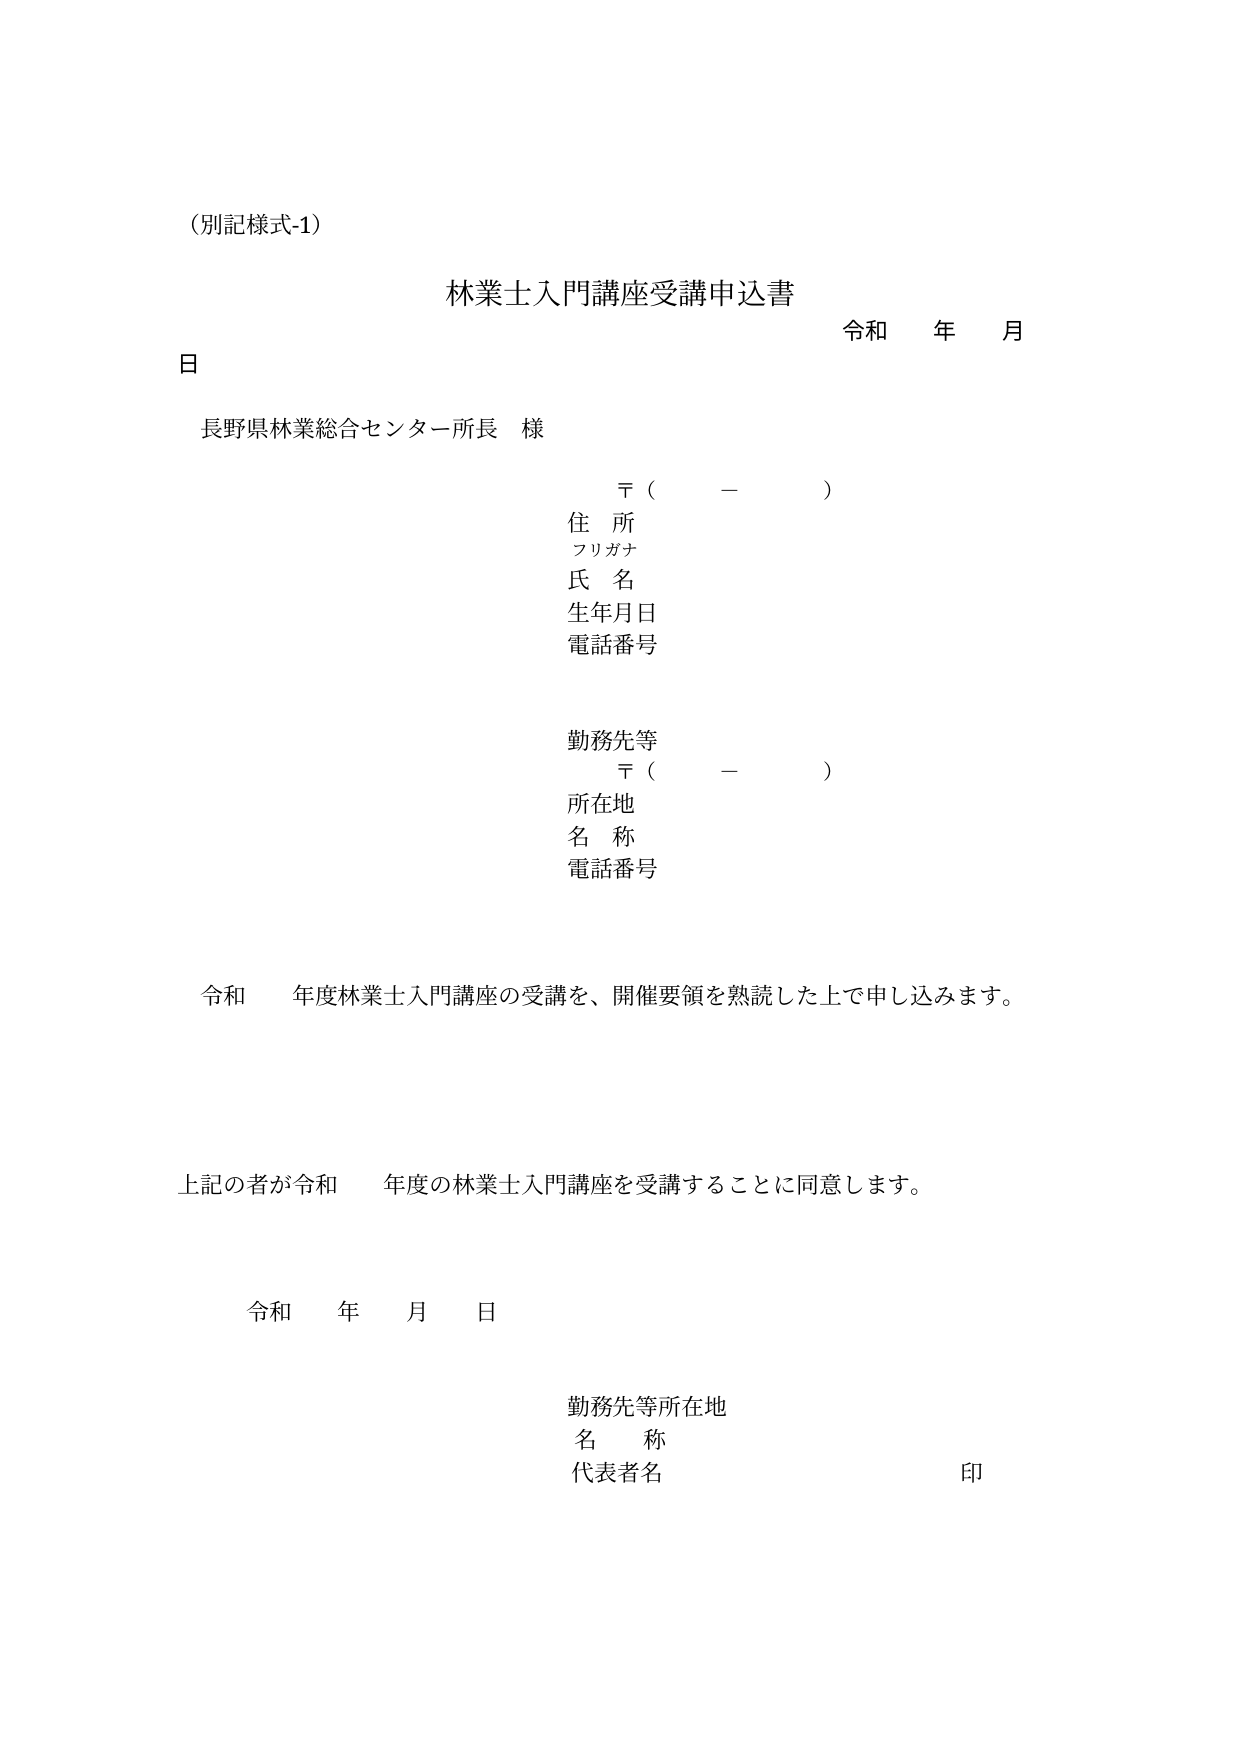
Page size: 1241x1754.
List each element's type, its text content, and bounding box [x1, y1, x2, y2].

text 令和 年 月 日 [177, 1294, 1063, 1327]
text 名 称 [177, 819, 1063, 852]
text 令和 年度林業士入門講座の受講を、開催要領を熟読した上で申し込みます。 [177, 978, 1063, 1011]
text （別記様式-1） [177, 207, 1063, 240]
text 住 所 [177, 505, 1063, 538]
text 代表者名 印 [177, 1455, 1063, 1488]
text 所在地 [177, 786, 1063, 819]
text 〒（ － ） [177, 475, 1063, 505]
text 電話番号 [177, 852, 1063, 884]
text 氏 名 [177, 562, 1063, 594]
text 上記の者が令和 年度の林業士入門講座を受講することに同意します。 [177, 1167, 1063, 1200]
text 勤務先等 [177, 723, 1063, 756]
text フリガナ [177, 538, 1063, 562]
text 勤務先等所在地 [177, 1389, 1063, 1422]
text 令和 年 月 日 [177, 313, 1063, 379]
text 生年月日 [177, 594, 1063, 627]
text 電話番号 [177, 627, 1063, 660]
text 名 称 [177, 1422, 1063, 1455]
text 長野県林業総合センター所長 様 [177, 411, 1063, 444]
text 林業士入門講座受講申込書 [177, 271, 1063, 313]
text 〒（ － ） [177, 756, 1063, 786]
